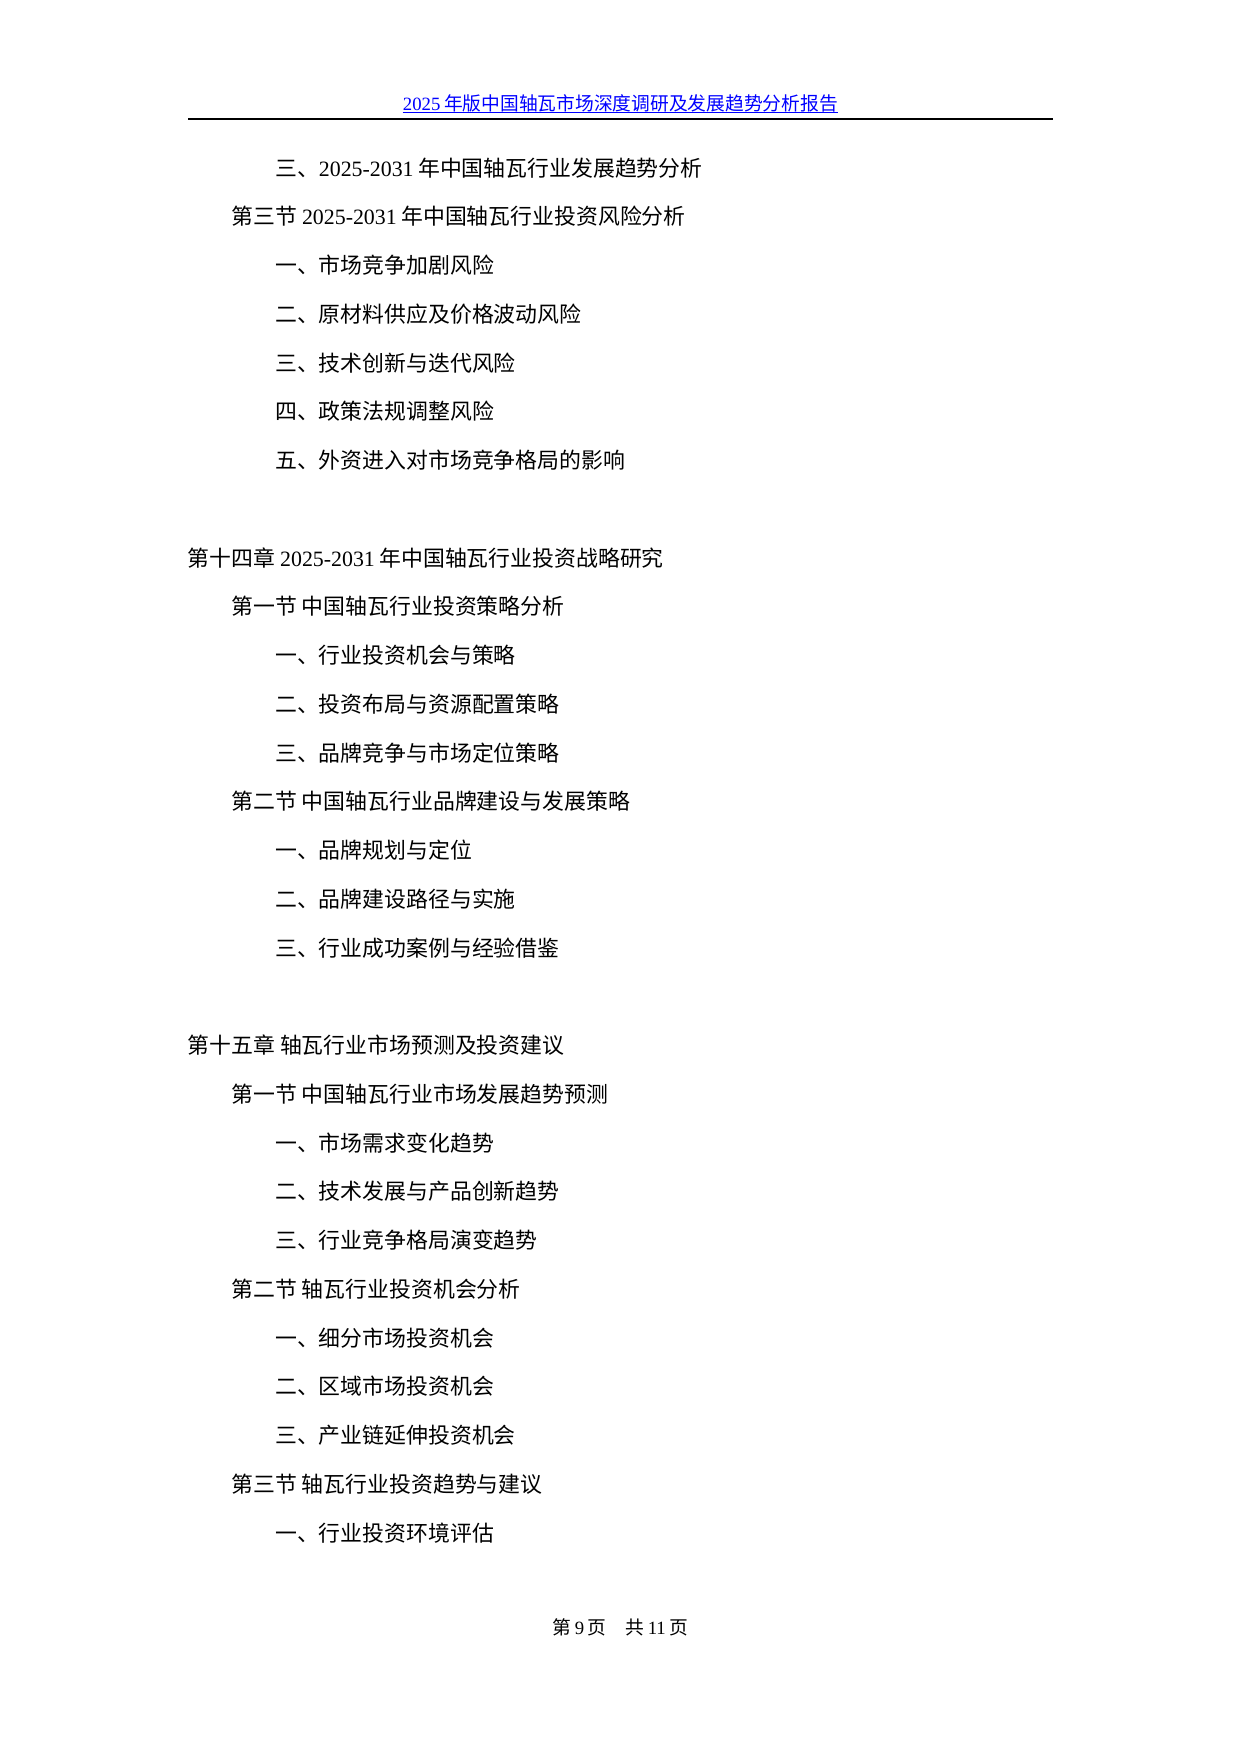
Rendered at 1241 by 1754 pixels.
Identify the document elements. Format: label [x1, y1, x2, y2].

text [187, 150, 1053, 1548]
